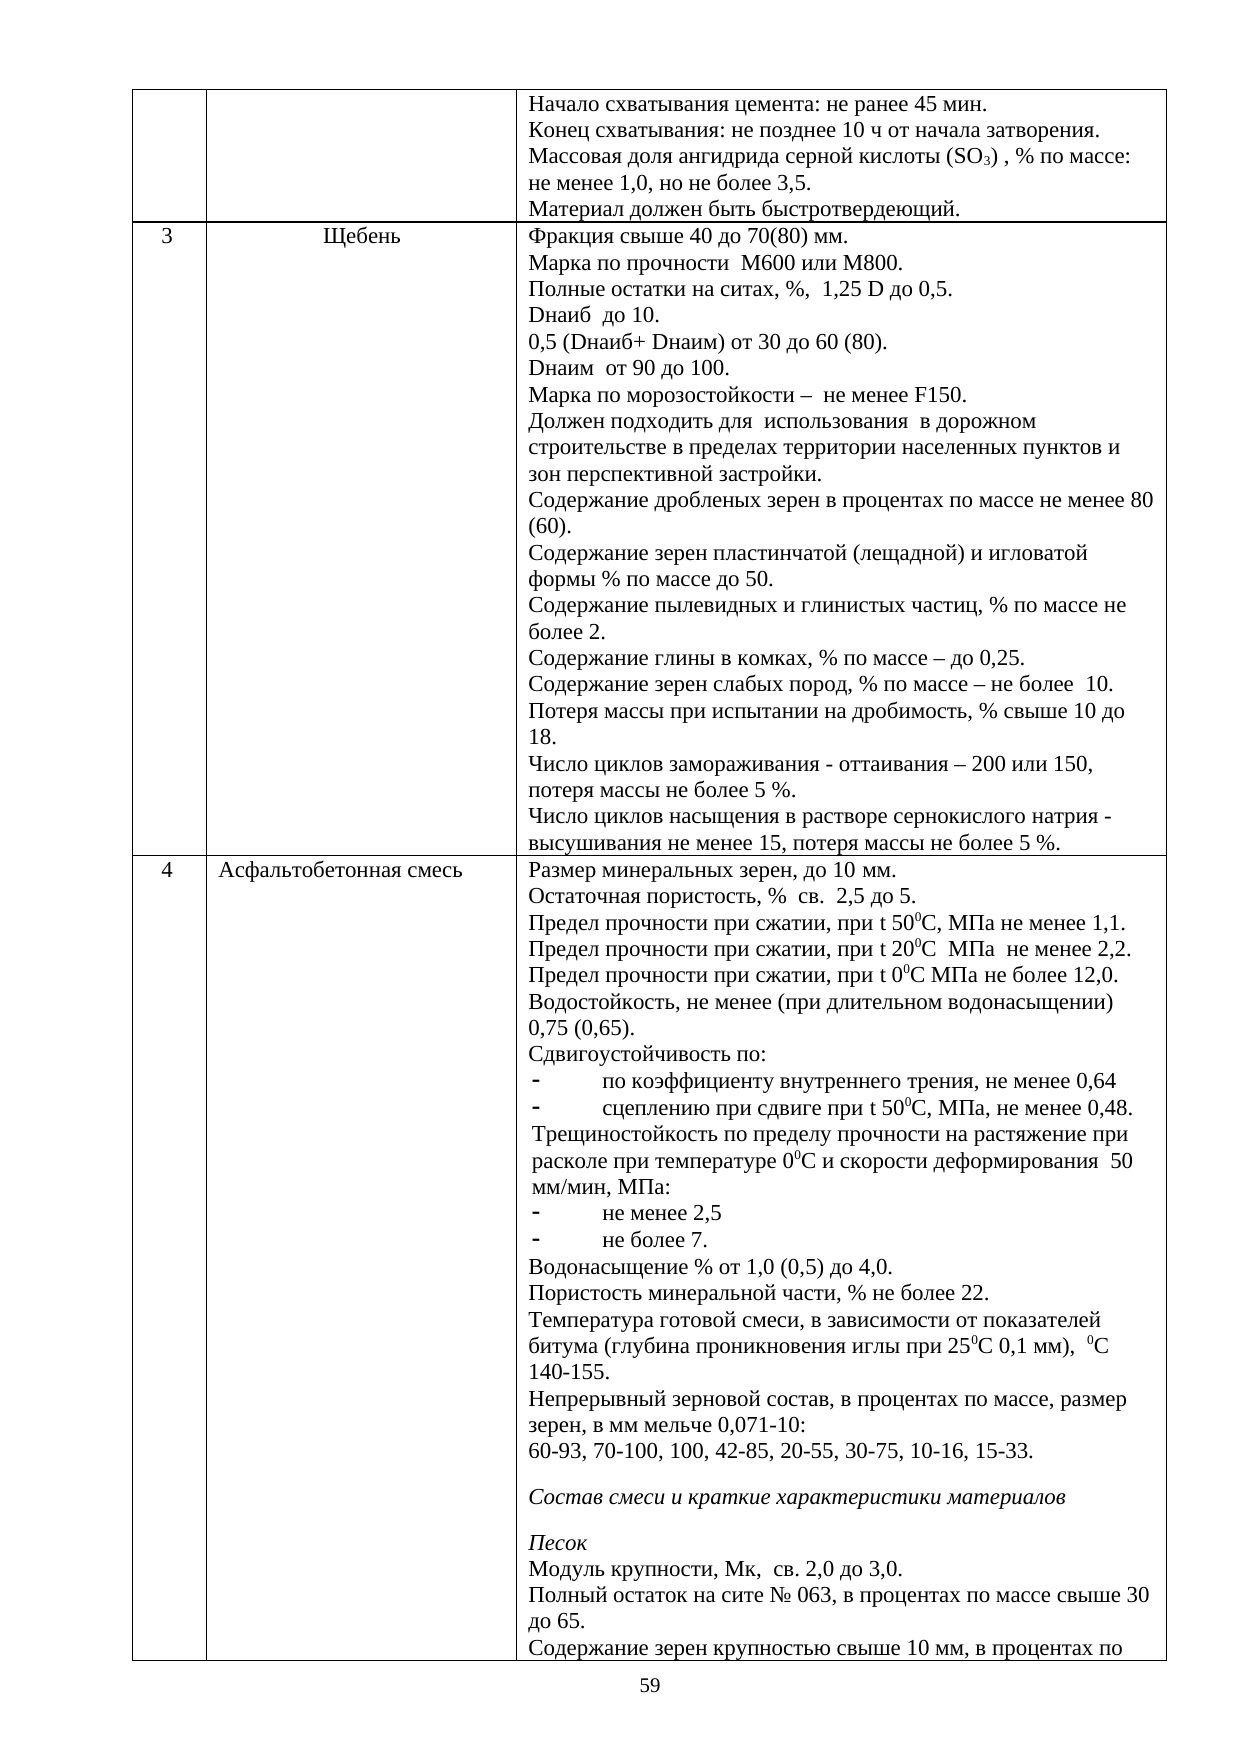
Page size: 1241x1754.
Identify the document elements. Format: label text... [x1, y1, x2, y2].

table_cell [517, 856, 1166, 1660]
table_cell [207, 90, 516, 221]
table_cell Фракция свыше 40 до 70(80) мм. Марка по прочности М600 или М800. Полные остатки на ситах, %, 1,25 D до 0,5. Dнаиб до 10. 0,5 (Dнаиб+ Dнаим) от 30 до 60 (80). Dнаим от 90 до 100. Марка по морозостойкости – не менее F150. Должен подходить для использования в дорожном строительстве в пределах территории населенных пунктов и зон перспективной застройки. Содержание дробленых зерен в процентах по массе не менее 80 (60). Содержание зерен пластинчатой (лещадной) и игловатой формы % по массе до 50. Содержание пылевидных и глинистых частиц, % по массе не более 2. Содержание глины в комках, % по массе – до 0,25. Содержание зерен слабых пород, % по массе – не более 10. Потеря массы при испытании на дробимость, % свыше 10 до 18. Число циклов замораживания - оттаивания – 200 или 150, потеря массы не более 5 %. Число циклов насыщения в растворе сернокислого натрия - высушивания не менее 15, потеря массы не более 5 %. [517, 223, 1166, 855]
table_cell 4 [133, 856, 206, 1660]
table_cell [517, 90, 1166, 221]
table_cell 2 [133, 90, 206, 221]
table_cell 3 [133, 223, 206, 855]
table_cell Щебень [207, 223, 516, 855]
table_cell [207, 856, 516, 1660]
